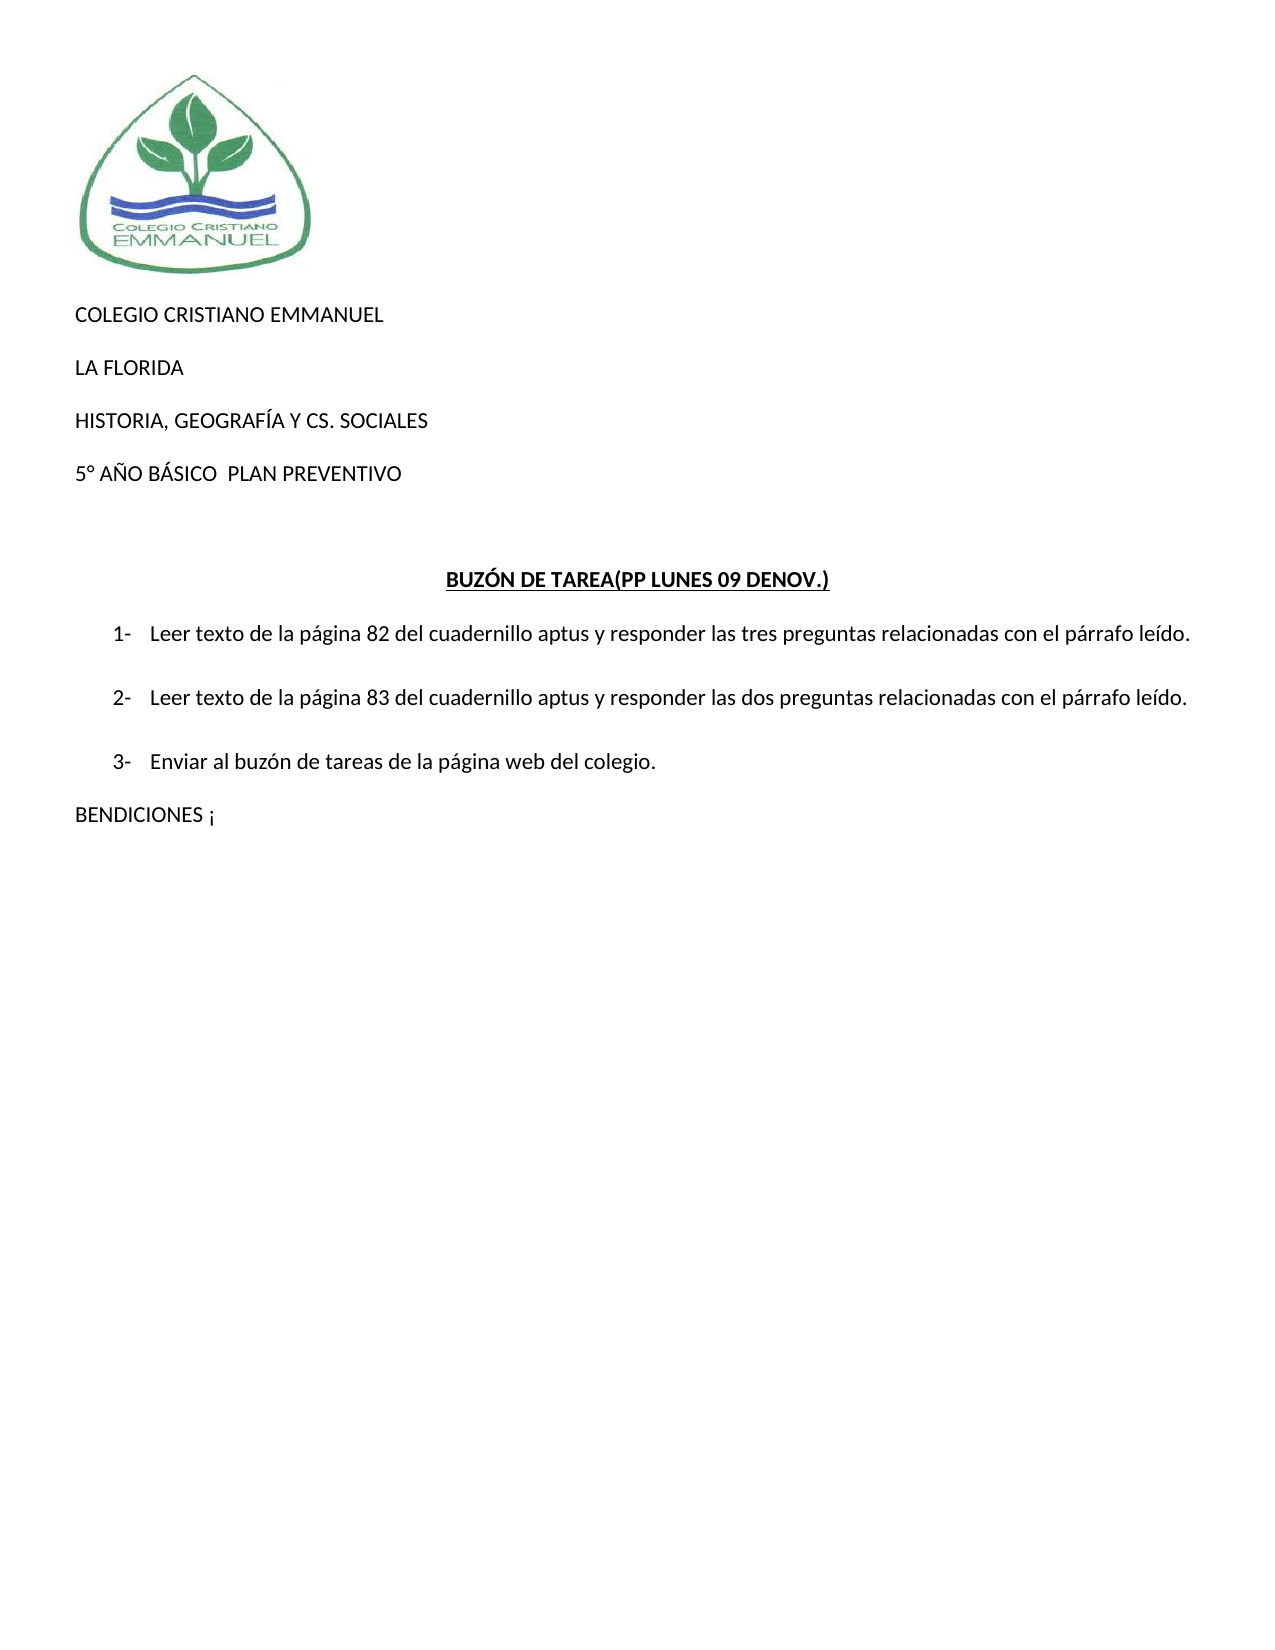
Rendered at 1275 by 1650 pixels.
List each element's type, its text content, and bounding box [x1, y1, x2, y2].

picture [75, 75, 317, 276]
text HISTORIA, GEOGRAFÍA Y CS. SOCIALES [75, 407, 1200, 434]
text COLEGIO CRISTIANO EMMANUEL [75, 301, 1200, 328]
text BENDICIONES ¡ [75, 800, 1200, 828]
list Leer texto de la página 83 del cuadernillo aptus y responder las dos preguntas relacionadas con el párrafo leído. [112, 683, 1200, 711]
list Enviar al buzón de tareas de la página web del colegio. [112, 747, 1200, 775]
list Leer texto de la página 82 del cuadernillo aptus y responder las tres preguntas relacionadas con el párrafo leído. [112, 619, 1200, 647]
text 5° AÑO BÁSICO PLAN PREVENTIVO [75, 459, 1200, 488]
text BUZÓN DE TAREA(PP LUNES 09 DENOV.) [75, 566, 1200, 594]
text LA FLORIDA [75, 353, 1200, 382]
